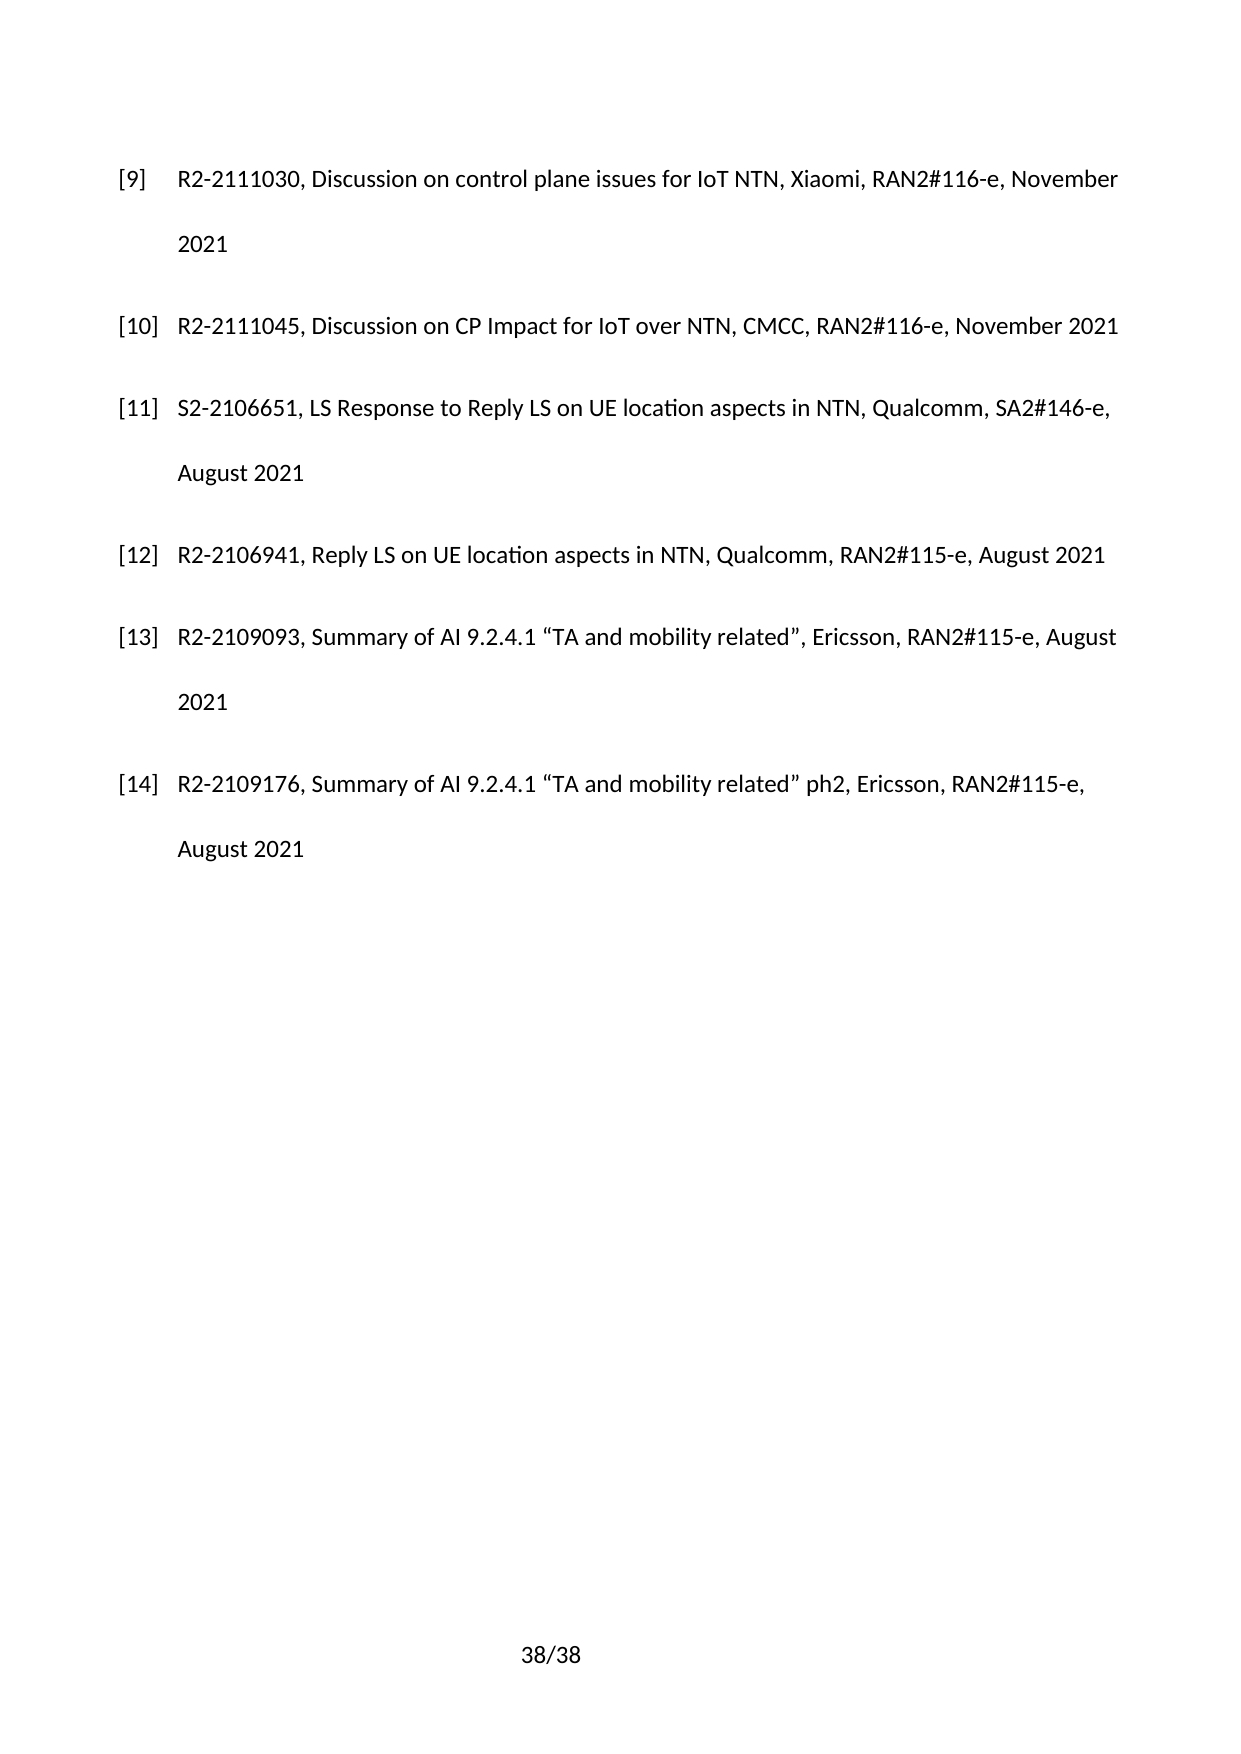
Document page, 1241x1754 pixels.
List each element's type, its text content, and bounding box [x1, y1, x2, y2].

text R2-2111045, Discussion on CP Impact for IoT over NTN, CMCC, RAN2#116-e, November 2021 [118, 297, 1122, 354]
text R2-2109176, Summary of AI 9.2.4.1 “TA and mobility related” ph2, Ericsson, RAN2#115-e, August 2021 [118, 755, 1122, 877]
text R2-2109093, Summary of AI 9.2.4.1 “TA and mobility related”, Ericsson, RAN2#115-e, August 2021 [118, 608, 1122, 730]
text R2-2106941, Reply LS on UE location aspects in NTN, Qualcomm, RAN2#115-e, August 2021 [118, 526, 1122, 583]
text R2-2111030, Discussion on control plane issues for IoT NTN, Xiaomi, RAN2#116-e, November 2021 [118, 150, 1122, 272]
text S2-2106651, LS Response to Reply LS on UE location aspects in NTN, Qualcomm, SA2#146-e, August 2021 [118, 379, 1122, 501]
